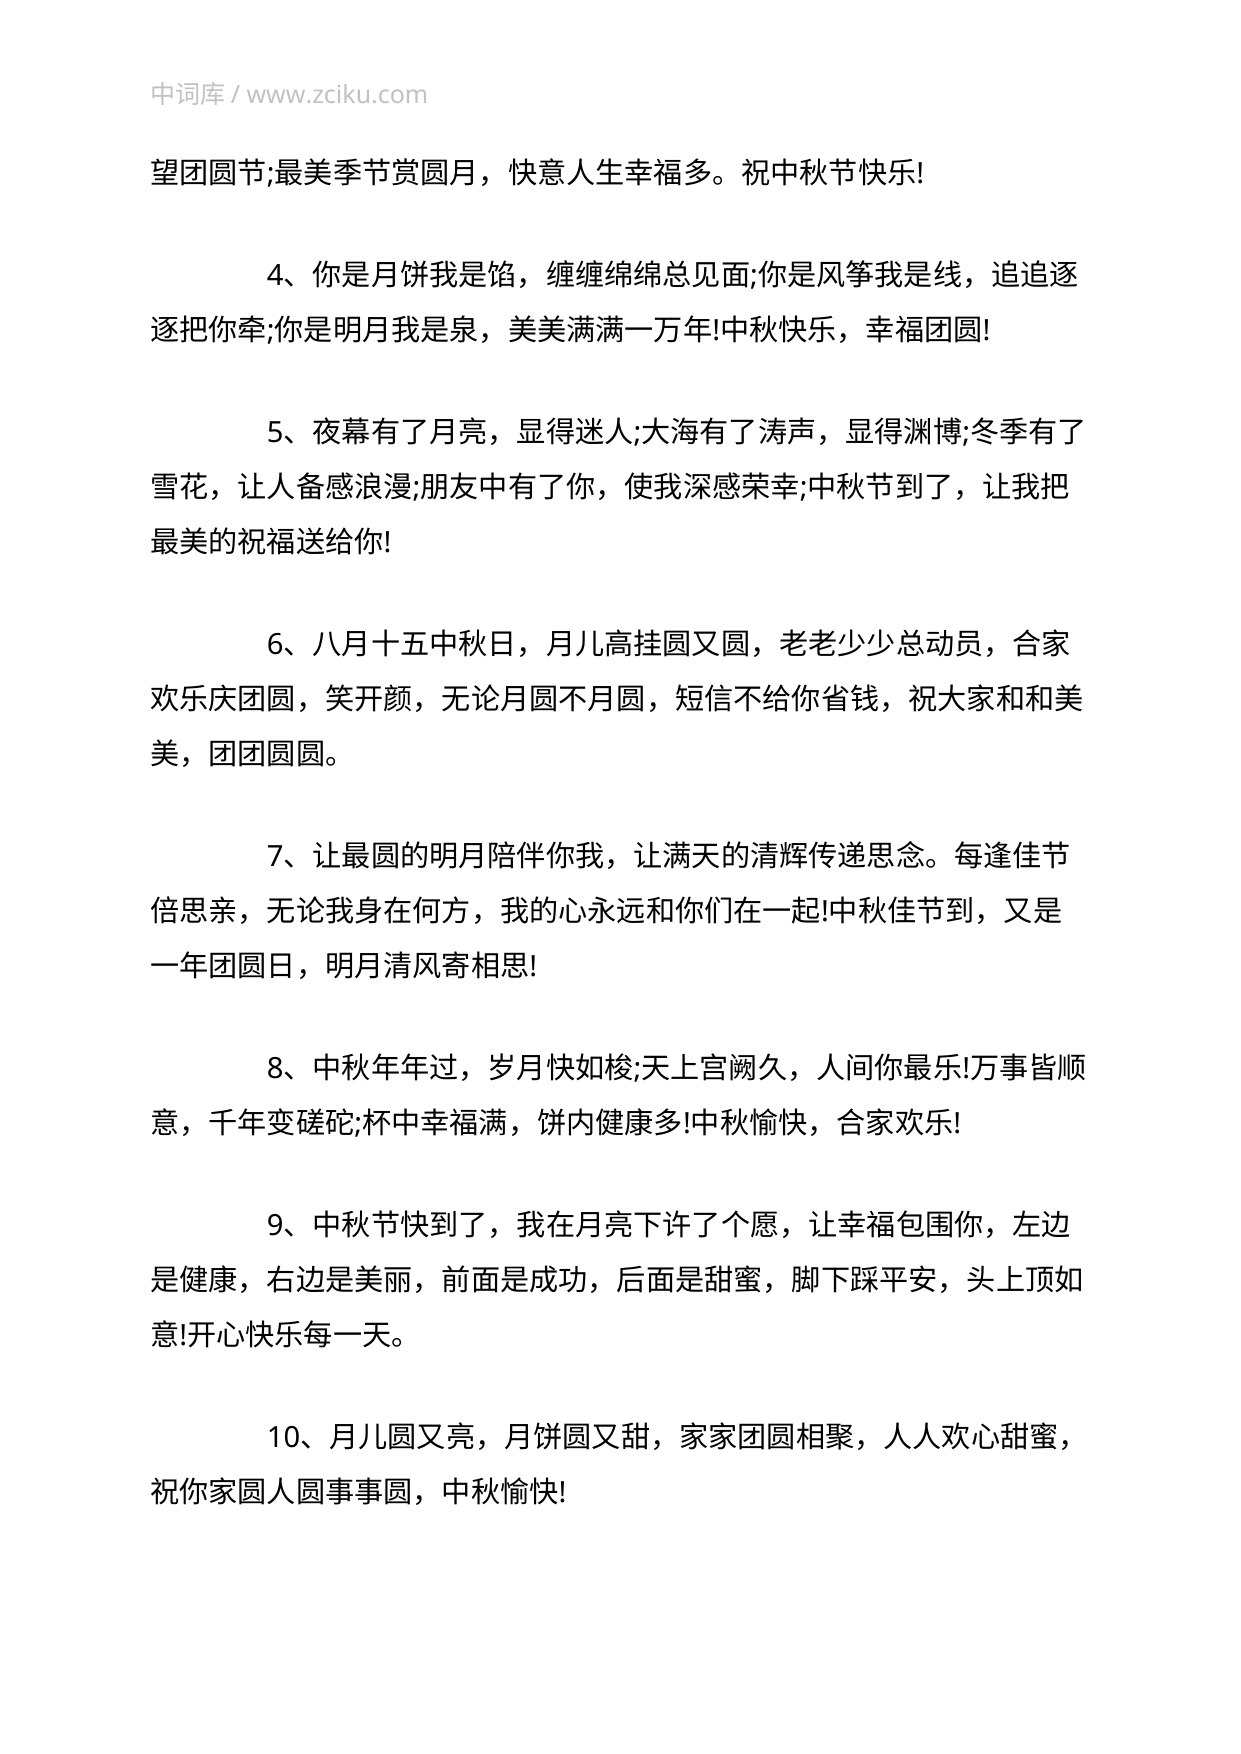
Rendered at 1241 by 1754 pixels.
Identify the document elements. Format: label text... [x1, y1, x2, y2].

text 8、中秋年年过，岁月快如梭;天上宫阙久，人间你最乐!万事皆顺意，千年变磋砣;杯中幸福满，饼内健康多!中秋愉快，合家欢乐! [150, 1044, 1090, 1142]
text 6、八月十五中秋日，月儿高挂圆又圆，老老少少总动员，合家欢乐庆团圆，笑开颜，无论月圆不月圆，短信不给你省钱，祝大家和和美美，团团圆圆。 [150, 621, 1090, 773]
text 5、夜幕有了月亮，显得迷人;大海有了涛声，显得渊博;冬季有了雪花，让人备感浪漫;朋友中有了你，使我深感荣幸;中秋节到了，让我把最美的祝福送给你! [150, 409, 1090, 561]
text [150, 150, 1090, 192]
text 4、你是月饼我是馅，缠缠绵绵总见面;你是风筝我是线，追追逐逐把你牵;你是明月我是泉，美美满满一万年!中秋快乐，幸福团圆! [150, 252, 1090, 349]
text 7、让最圆的明月陪伴你我，让满天的清辉传递思念。每逢佳节倍思亲，无论我身在何方，我的心永远和你们在一起!中秋佳节到，又是一年团圆日，明月清风寄相思! [150, 833, 1090, 985]
text 9、中秋节快到了，我在月亮下许了个愿，让幸福包围你，左边是健康，右边是美丽，前面是成功，后面是甜蜜，脚下踩平安，头上顶如意!开心快乐每一天。 [150, 1202, 1090, 1354]
text 10、月儿圆又亮，月饼圆又甜，家家团圆相聚，人人欢心甜蜜，祝你家圆人圆事事圆，中秋愉快! [150, 1413, 1090, 1511]
